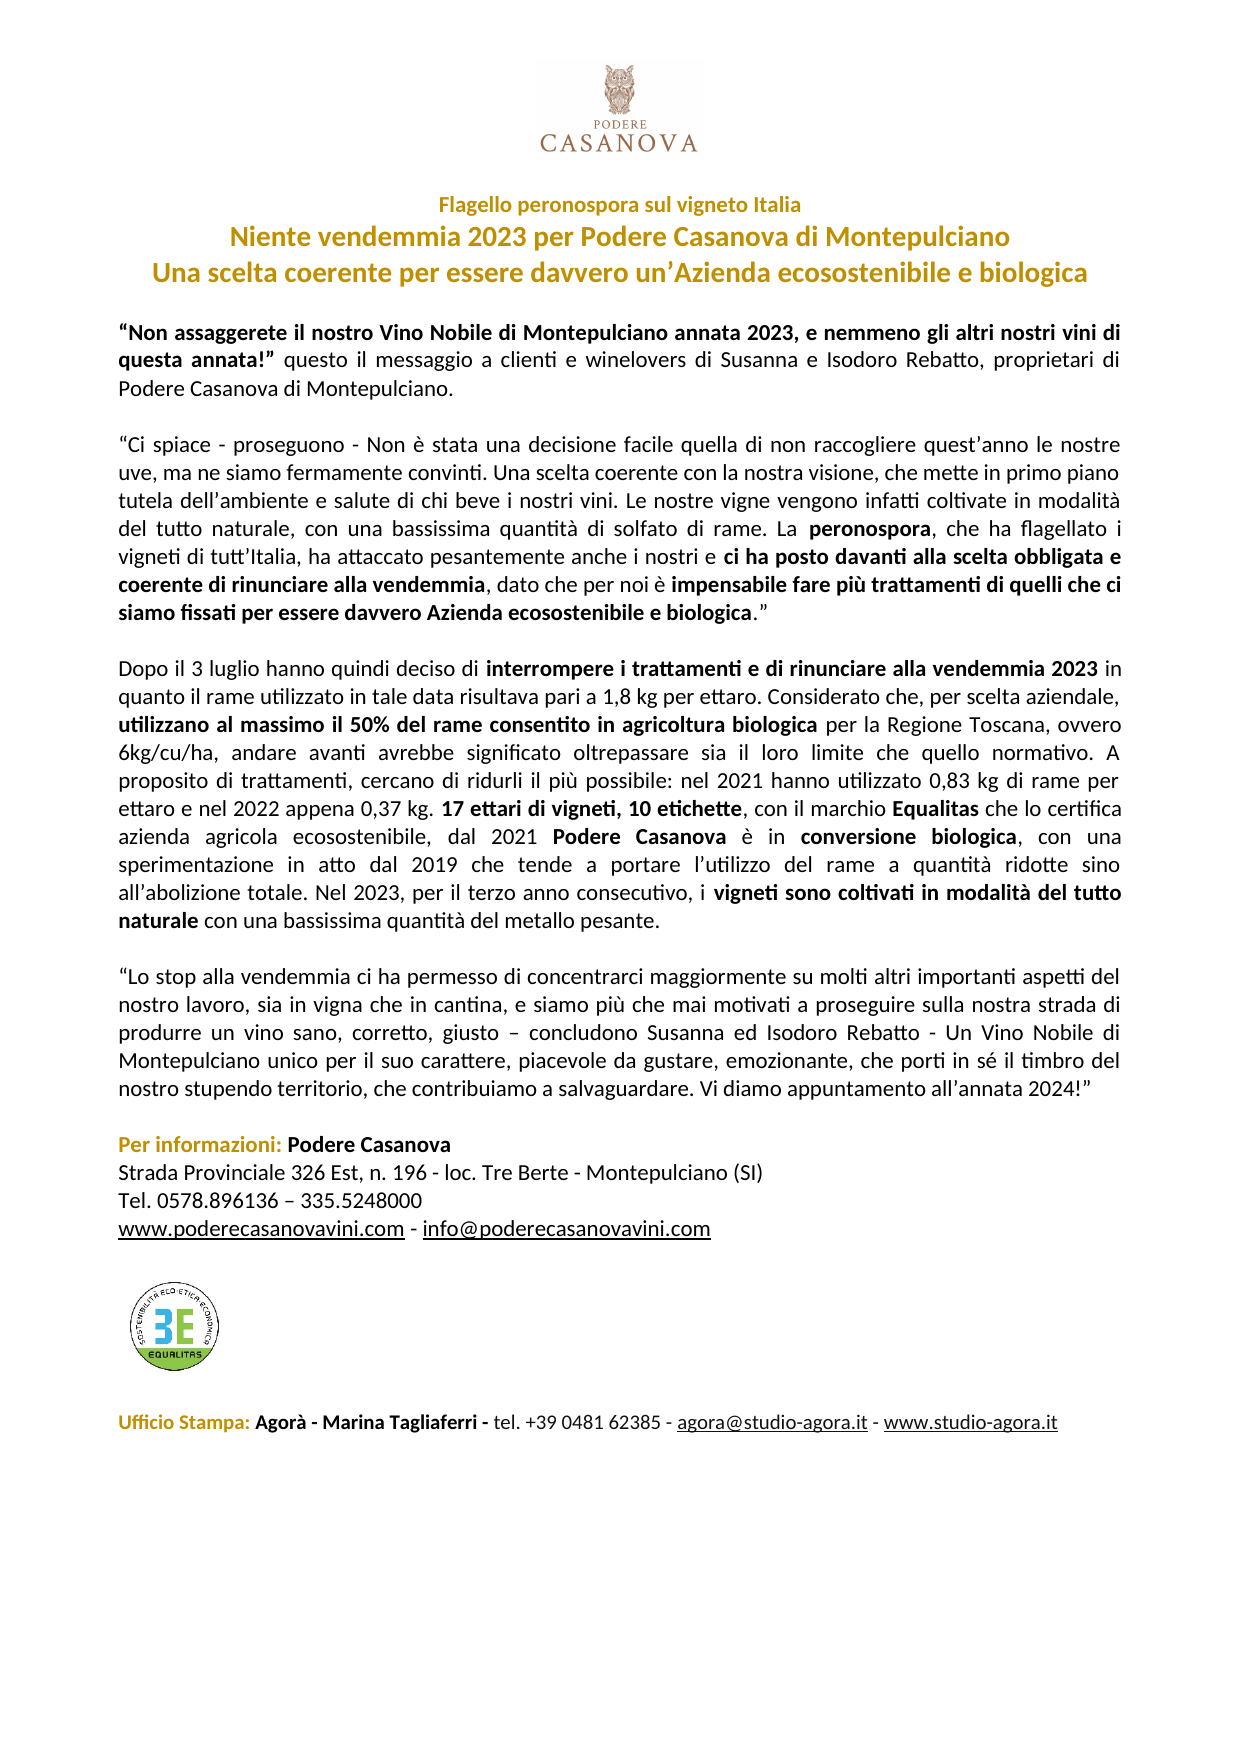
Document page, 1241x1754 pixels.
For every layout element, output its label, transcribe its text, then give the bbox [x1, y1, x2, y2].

picture [535, 59, 705, 160]
text Strada Provinciale 326 Est, n. 196 - loc. Tre Berte - Montepulciano (SI) [118, 1158, 1122, 1186]
text Flagello peronospora sul vigneto Italia [118, 190, 1122, 218]
text “Lo stop alla vendemmia ci ha permesso di concentrarci maggiormente su molti altri importanti aspetti del nostro lavoro, sia in vigna che in cantina, e siamo più che mai motivati a proseguire sulla nostra strada di produrre un vino sano, corretto, giusto – concludono Susanna ed Isodoro Rebatto - Un Vino Nobile di Montepulciano unico per il suo carattere, piacevole da gustare, emozionante, che porti in sé il timbro del nostro stupendo territorio, che contribuiamo a salvaguardare. Vi diamo appuntamento all’annata 2024!” [118, 962, 1122, 1102]
text Una scelta coerente per essere davvero un’Azienda ecosostenibile e biologica [118, 254, 1122, 289]
text “Ci spiace - proseguono - Non è stata una decisione facile quella di non raccogliere quest’anno le nostre uve, ma ne siamo fermamente convinti. Una scelta coerente con la nostra visione, che mette in primo piano tutela dell’ambiente e salute di chi beve i nostri vini. Le nostre vigne vengono infatti coltivate in modalità del tutto naturale, con una bassissima quantità di solfato di rame. La peronospora, che ha flagellato i vigneti di tutt’Italia, ha attaccato pesantemente anche i nostri e ci ha posto davanti alla scelta obbligata e coerente di rinunciare alla vendemmia, dato che per noi è impensabile fare più trattamenti di quelli che ci siamo fissati per essere davvero Azienda ecosostenibile e biologica.” [118, 430, 1122, 626]
picture [118, 1270, 229, 1382]
text Tel. 0578.896136 – 335.5248000 www.poderecasanovavini.com - info@poderecasanovavini.com [118, 1186, 1122, 1242]
text Dopo il 3 luglio hanno quindi deciso di interrompere i trattamenti e di rinunciare alla vendemmia 2023 in quanto il rame utilizzato in tale data risultava pari a 1,8 kg per ettaro. Considerato che, per scelta aziendale, utilizzano al massimo il 50% del rame consentito in agricoltura biologica per la Regione Toscana, ovvero 6kg/cu/ha, andare avanti avrebbe significato oltrepassare sia il loro limite che quello normativo. A proposito di trattamenti, cercano di ridurli il più possibile: nel 2021 hanno utilizzato 0,83 kg di rame per ettaro e nel 2022 appena 0,37 kg. 17 ettari di vigneti, 10 etichette, con il marchio Equalitas che lo certifica azienda agricola ecosostenibile, dal 2021 Podere Casanova è in conversione biologica, con una sperimentazione in atto dal 2019 che tende a portare l’utilizzo del rame a quantità ridotte sino all’abolizione totale. Nel 2023, per il terzo anno consecutivo, i vigneti sono coltivati in modalità del tutto naturale con una bassissima quantità del metallo pesante. [118, 654, 1122, 934]
text Niente vendemmia 2023 per Podere Casanova di Montepulciano [118, 218, 1122, 254]
text Ufficio Stampa: Agorà - Marina Tagliaferri - tel. +39 0481 62385 - agora@studio-agora.it - www.studio-agora.it [118, 1409, 1122, 1435]
text “Non assaggerete il nostro Vino Nobile di Montepulciano annata 2023, e nemmeno gli altri nostri vini di questa annata!” questo il messaggio a clienti e winelovers di Susanna e Isodoro Rebatto, proprietari di Podere Casanova di Montepulciano. [118, 318, 1122, 402]
text Per informazioni: Podere Casanova [118, 1130, 1122, 1158]
